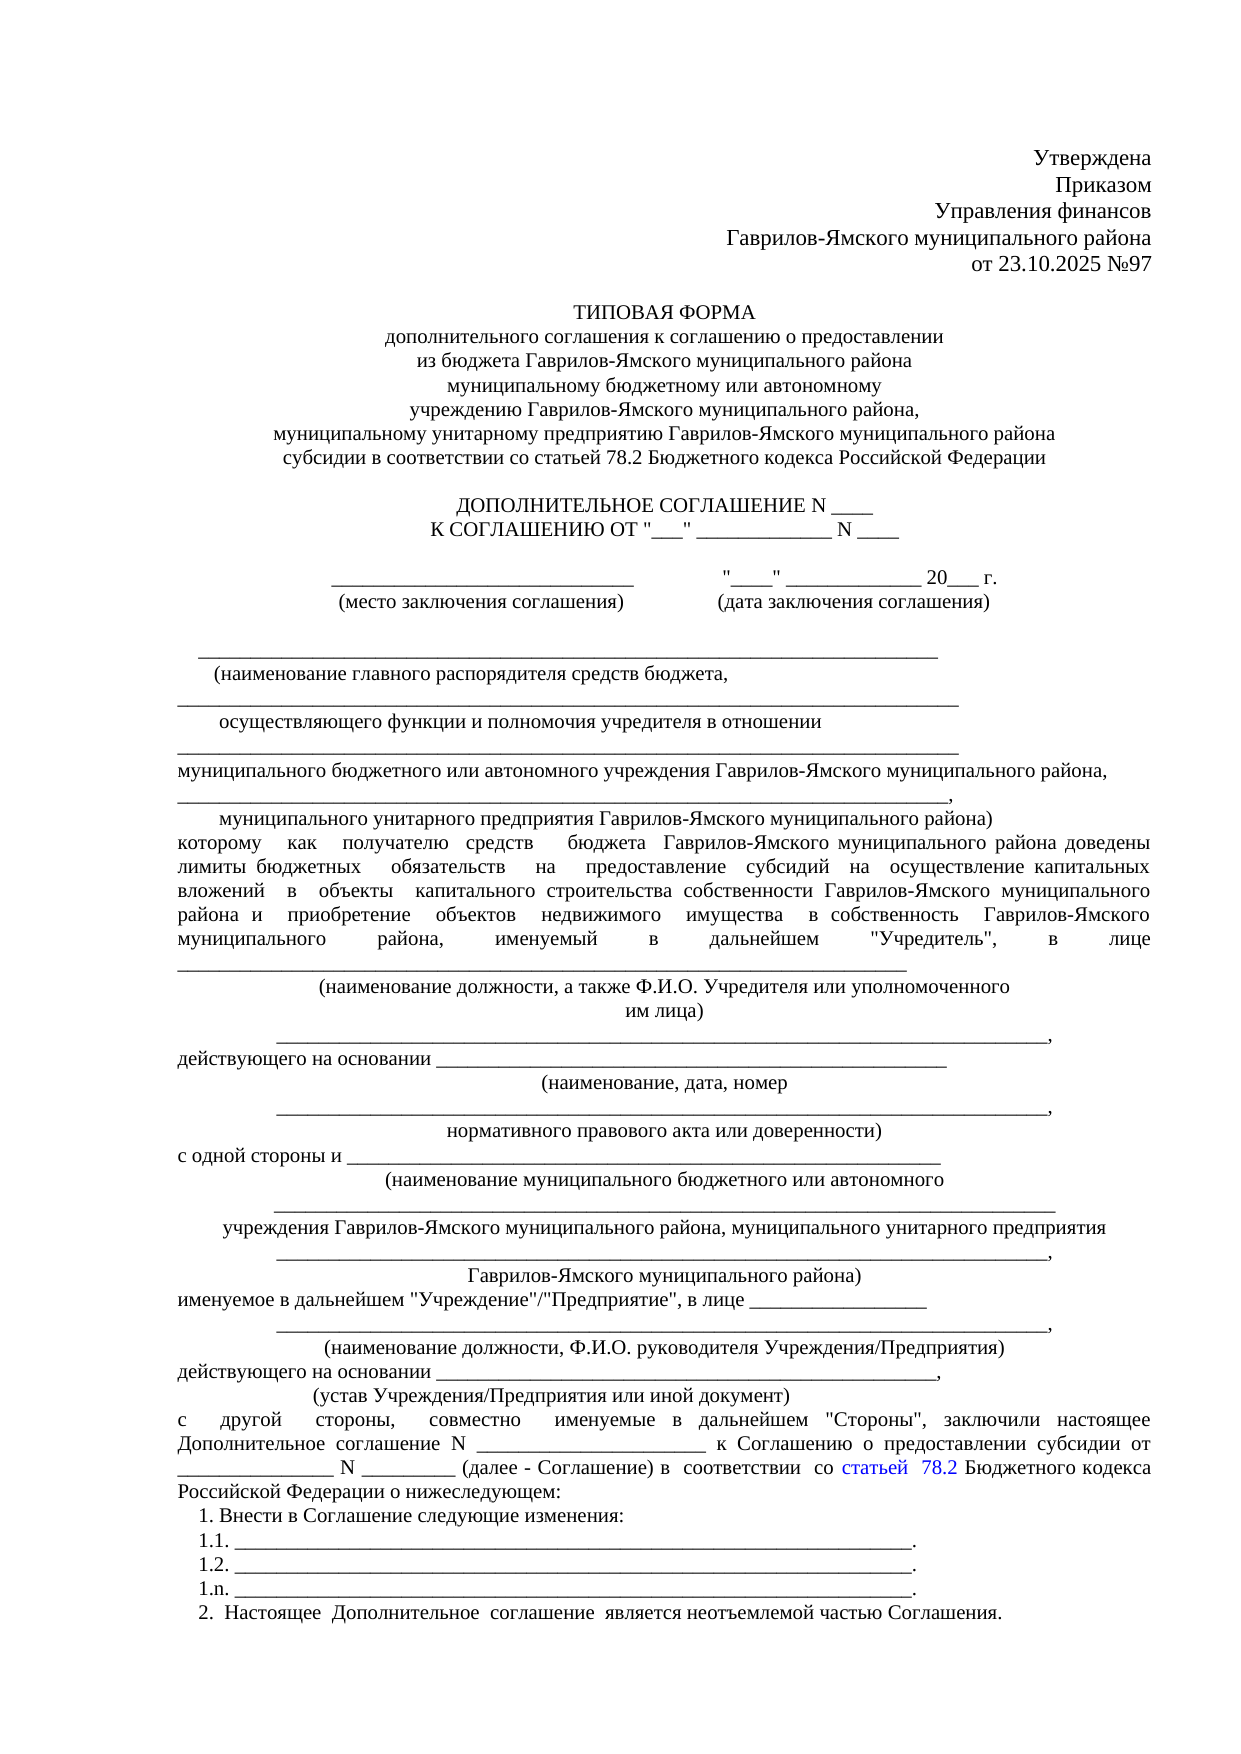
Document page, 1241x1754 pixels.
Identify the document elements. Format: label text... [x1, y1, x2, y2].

text Управления финансов [177, 197, 1152, 223]
text ТИПОВАЯ ФОРМА [177, 300, 1152, 324]
text им лица) [177, 998, 1152, 1022]
text субсидии в соответствии со статьей 78.2 Бюджетного кодекса Российской Федерации [177, 445, 1152, 469]
text муниципального унитарного предприятия Гаврилов-Ямского муниципального района) [177, 806, 1152, 830]
text (наименование муниципального бюджетного или автономного [177, 1167, 1152, 1191]
text муниципальному унитарному предприятию Гаврилов-Ямского муниципального района [177, 421, 1152, 445]
text 2. Настоящее Дополнительное соглашение является неотъемлемой частью Соглашения. [177, 1600, 1152, 1624]
text осуществляющего функции и полномочия учредителя в отношении [177, 709, 1152, 733]
text ДОПОЛНИТЕЛЬНОЕ СОГЛАШЕНИЕ N ____ [177, 493, 1152, 517]
text __________________________________________________________________________, [177, 1022, 1152, 1046]
text которому как получателю средств бюджета Гаврилов-Ямского муниципального района доведены лимиты бюджетных обязательств на предоставление субсидий на осуществление капитальных вложений в объекты капитального строительства собственности Гаврилов-Ямского муниципального района и приобретение объектов недвижимого имущества в собственность Гаврилов-Ямского муниципального района, именуемый в дальнейшем "Учредитель", в лице ______________________________________________________________________ [177, 830, 1152, 974]
text __________________________________________________________________________, [177, 1239, 1152, 1263]
text Гаврилов-Ямского муниципального района) [177, 1263, 1152, 1287]
text Гаврилов-Ямского муниципального района [177, 223, 1152, 250]
text 1. Внести в Соглашение следующие изменения: [177, 1503, 1152, 1527]
text (устав Учреждения/Предприятия или иной документ) [177, 1383, 1152, 1407]
text с другой стороны, совместно именуемые в дальнейшем "Стороны", заключили настоящее Дополнительное соглашение N ______________________ к Соглашению о предоставлении субсидии от _______________ N _________ (далее - Соглашение) в соответствии со статьей 78.2 Бюджетного кодекса Российской Федерации о нижеследующем: [177, 1407, 1152, 1503]
text действующего на основании _________________________________________________ [177, 1046, 1152, 1070]
text 1.1. _________________________________________________________________. [177, 1527, 1152, 1552]
text 1.2. _________________________________________________________________. [177, 1552, 1152, 1576]
text действующего на основании ________________________________________________, [177, 1359, 1152, 1383]
text ___________________________________________________________________________ [177, 1191, 1152, 1215]
text (наименование должности, Ф.И.О. руководителя Учреждения/Предприятия) [177, 1335, 1152, 1359]
text именуемое в дальнейшем "Учреждение"/"Предприятие", в лице _________________ [177, 1287, 1152, 1311]
text _______________________________________________________________________ [177, 637, 1152, 661]
text с одной стороны и _________________________________________________________ [177, 1142, 1152, 1167]
text __________________________________________________________________________, [177, 1094, 1152, 1118]
text Утверждена [177, 144, 1152, 171]
text учреждению Гаврилов-Ямского муниципального района, [177, 397, 1152, 421]
text нормативного правового акта или доверенности) [177, 1118, 1152, 1142]
text 1.n. _________________________________________________________________. [177, 1576, 1152, 1600]
text из бюджета Гаврилов-Ямского муниципального района [177, 348, 1152, 372]
text (наименование главного распорядителя средств бюджета, [177, 661, 1152, 685]
text дополнительного соглашения к соглашению о предоставлении [177, 324, 1152, 348]
text (место заключения соглашения) (дата заключения соглашения) [177, 589, 1152, 613]
text муниципальному бюджетному или автономному [177, 372, 1152, 397]
text __________________________________________________________________________, [177, 1311, 1152, 1335]
text от 23.10.2025 №97 [177, 250, 1152, 276]
text Приказом [177, 171, 1152, 197]
text (наименование должности, а также Ф.И.О. Учредителя или уполномоченного [177, 974, 1152, 998]
text К СОГЛАШЕНИЮ ОТ "___" _____________ N ____ [177, 517, 1152, 541]
text учреждения Гаврилов-Ямского муниципального района, муниципального унитарного предприятия [177, 1215, 1152, 1239]
text ___________________________________________________________________________ [177, 733, 1152, 757]
text ___________________________________________________________________________ [177, 685, 1152, 709]
text _____________________________ "____" _____________ 20___ г. [177, 565, 1152, 589]
text муниципального бюджетного или автономного учреждения Гаврилов-Ямского муниципального района, [177, 757, 1152, 782]
text __________________________________________________________________________, [177, 782, 1152, 806]
text (наименование, дата, номер [177, 1070, 1152, 1094]
